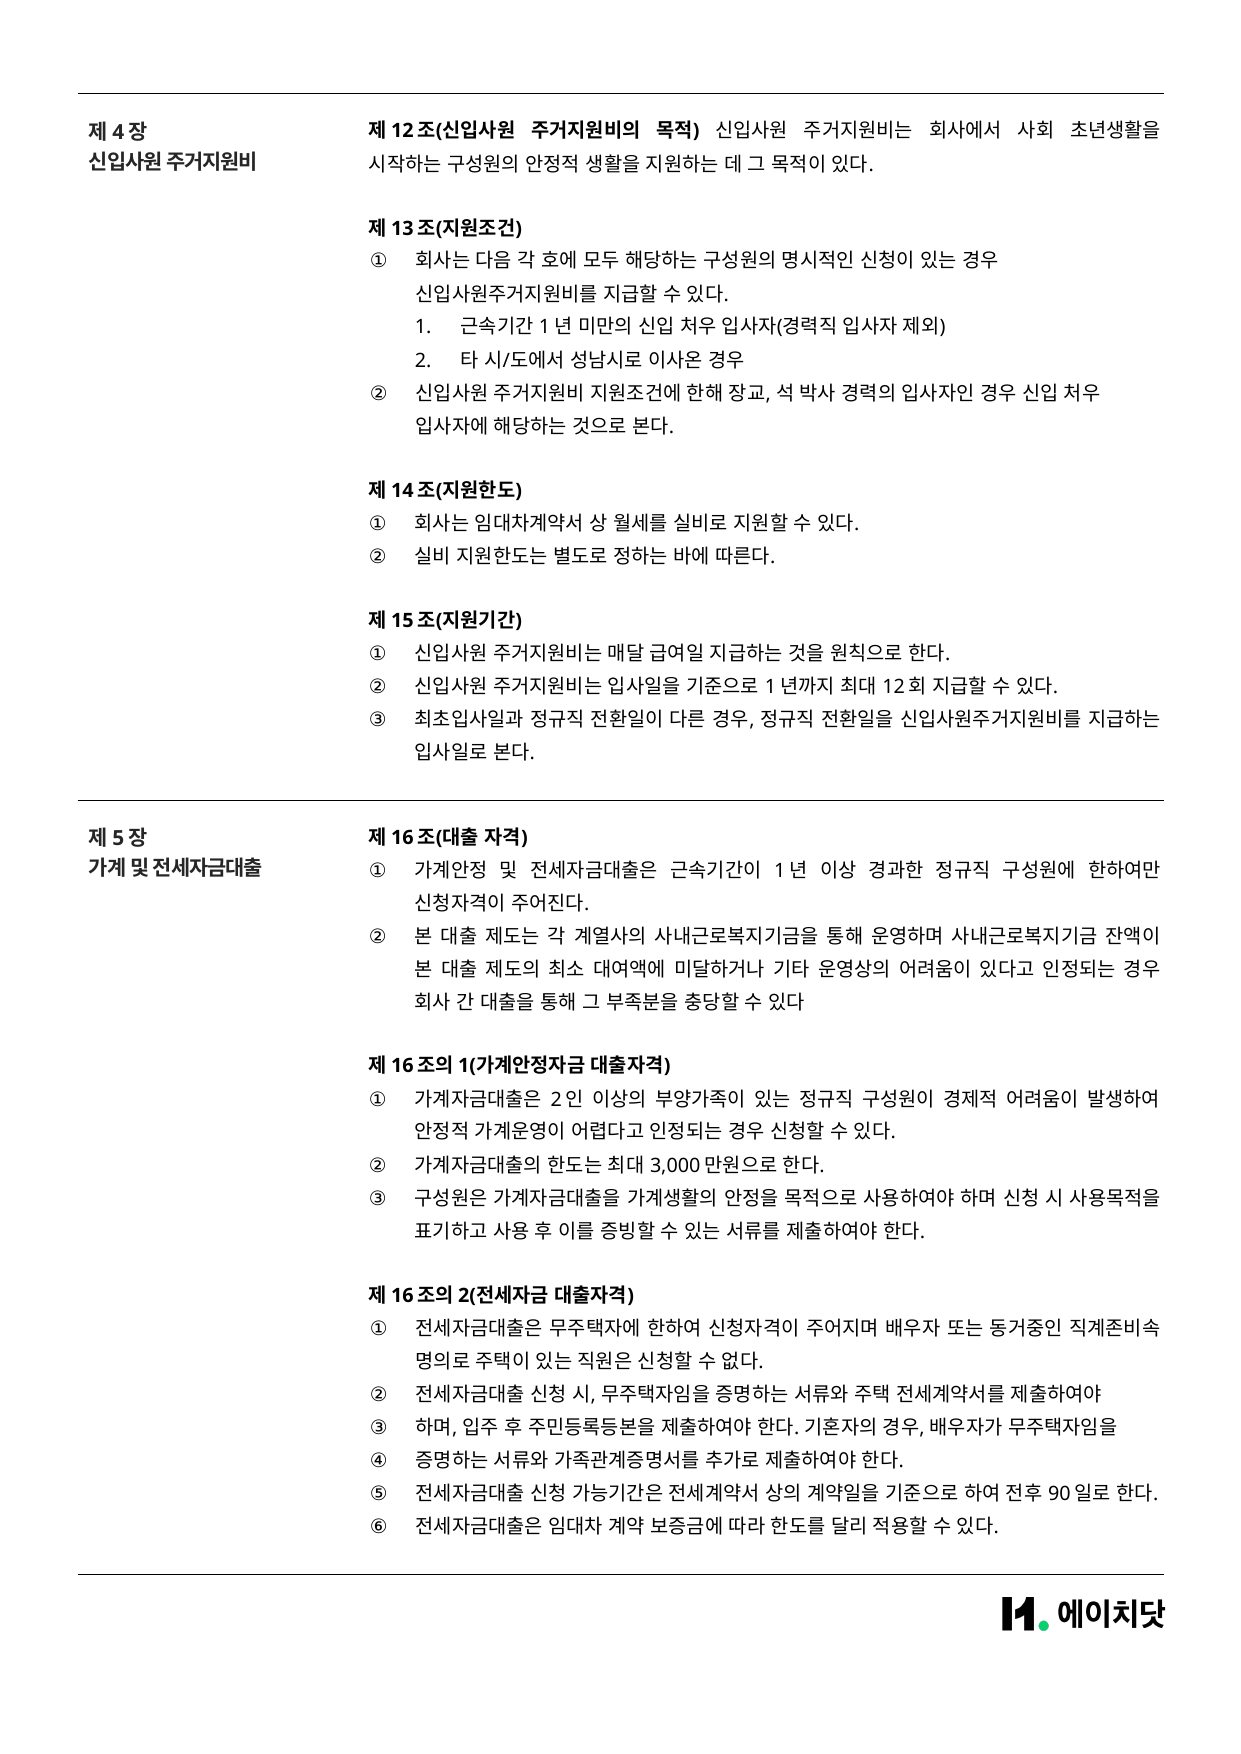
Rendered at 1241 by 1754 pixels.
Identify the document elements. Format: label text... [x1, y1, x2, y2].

picture [1002, 1597, 1166, 1631]
table_cell 제12조(신입사원 주거지원비의 목적) 신입사원 주거지원비는 회사에서 사회 초년생활을 시작하는 구성원의 안정적 생활을 지원하는 데 그 목적이 있다. 제13조(지원조건) 회사는 다음 각 호에 모두 해당하는 구성원의 명시적인 신청이 있는 경우 신입사원주거지원비를 지급할 수 있다. 근속기간 1년 미만의 신입 처우 입사자(경력직 입사자 제외) 타 시/도에서 성남시로 이사온 경우 신입사원 주거지원비 지원조건에 한해 장교, 석 박사 경력의 입사자인 경우 신입 처우 입사자에 해당하는 것으로 본다. 제14조(지원한도) 회사는 임대차계약서 상 월세를 실비로 지원할 수 있다. 실비 지원한도는 별도로 정하는 바에 따른다. 제15조(지원기간) 신입사원 주거지원비는 매달 급여일 지급하는 것을 원칙으로 한다. 신입사원 주거지원비는 입사일을 기준으로 1년까지 최대 12회 지급할 수 있다. 최초입사일과 정규직 전환일이 다른 경우, 정규직 전환일을 신입사원주거지원비를 지급하는 입사일로 본다. [358, 94, 1164, 799]
table_cell 제5장 가계 및 전세자금대출 [78, 801, 357, 1573]
table_cell 제4장 신입사원 주거지원비 [78, 94, 357, 799]
